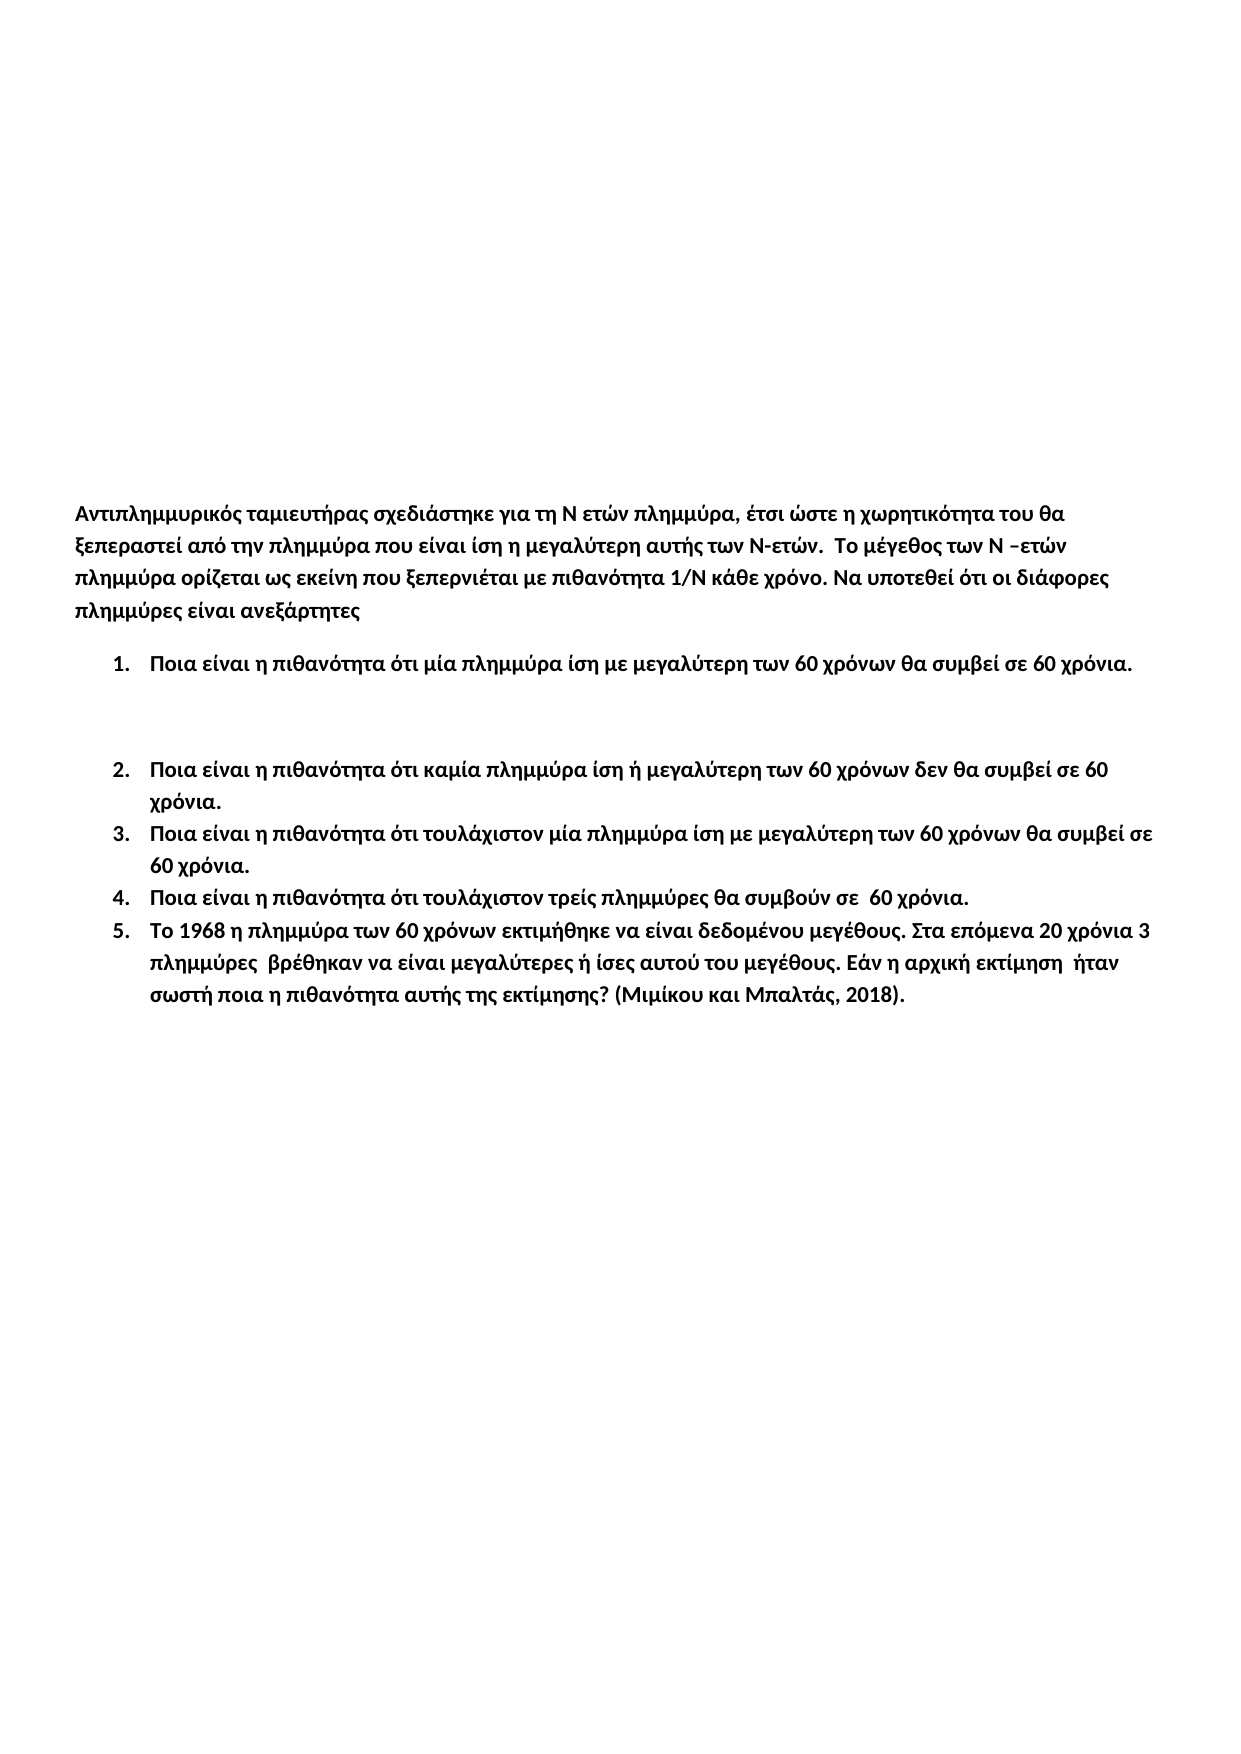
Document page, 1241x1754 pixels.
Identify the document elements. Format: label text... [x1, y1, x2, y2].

text Aντιπλημμυρικός ταμιευτήρας σχεδιάστηκε για τη Ν ετών πλημμύρα, έτσι ώστε η χωρητικότητα του θα ξεπεραστεί από την πλημμύρα που είναι ίση η μεγαλύτερη αυτής των Ν-ετών. Το μέγεθος των Ν –ετών πλημμύρα ορίζεται ως εκείνη που ξεπερνιέται με πιθανότητα 1/Ν κάθε χρόνο. Να υποτεθεί ότι οι διάφορες πλημμύρες είναι ανεξάρτητες [75, 499, 1165, 624]
list Το 1968 η πλημμύρα των 60 χρόνων εκτιμήθηκε να είναι δεδομένου μεγέθους. Στα επόμενα 20 χρόνια 3 πλημμύρες βρέθηκαν να είναι μεγαλύτερες ή ίσες αυτού του μεγέθους. Εάν η αρχική εκτίμηση ήταν σωστή ποια η πιθανότητα αυτής της εκτίμησης? (Μιμίκου και Μπαλτάς, 2018). [112, 916, 1165, 1008]
list Ποια είναι η πιθανότητα ότι τουλάχιστον μία πλημμύρα ίση με μεγαλύτερη των 60 χρόνων θα συμβεί σε 60 χρόνια. [112, 819, 1165, 879]
list Ποια είναι η πιθανότητα ότι μία πλημμύρα ίση με μεγαλύτερη των 60 χρόνων θα συμβεί σε 60 χρόνια. [112, 649, 1165, 677]
list Ποια είναι η πιθανότητα ότι τουλάχιστον τρείς πλημμύρες θα συμβούν σε 60 χρόνια. [112, 883, 1165, 912]
list Ποια είναι η πιθανότητα ότι καμία πλημμύρα ίση ή μεγαλύτερη των 60 χρόνων δεν θα συμβεί σε 60 χρόνια. [112, 755, 1165, 815]
